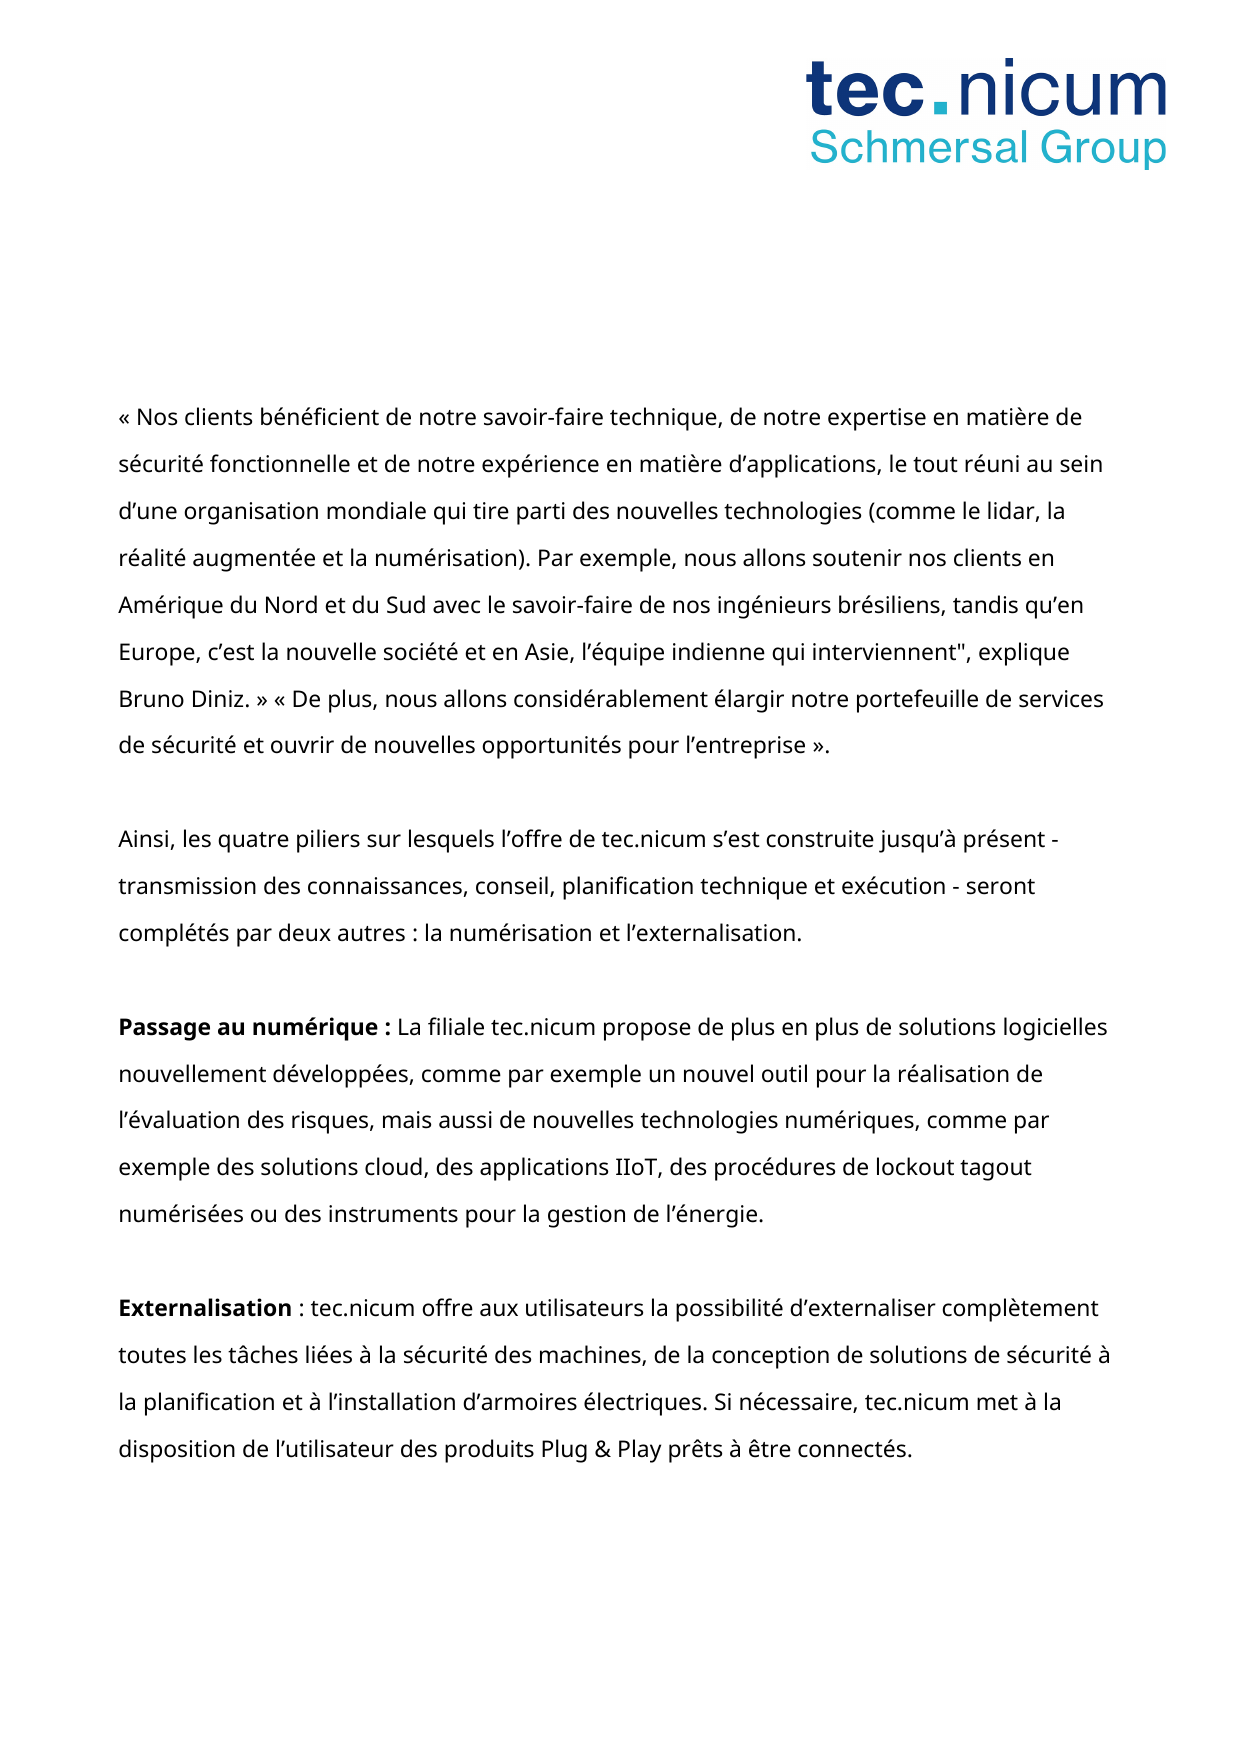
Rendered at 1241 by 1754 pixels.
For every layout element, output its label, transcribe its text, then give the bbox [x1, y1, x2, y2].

text « Nos clients bénéficient de notre savoir-faire technique, de notre expertise en matière de sécurité fonctionnelle et de notre expérience en matière d’applications, le tout réuni au sein d’une organisation mondiale qui tire parti des nouvelles technologies (comme le lidar, la réalité augmentée et la numérisation). Par exemple, nous allons soutenir nos clients en Amérique du Nord et du Sud avec le savoir-faire de nos ingénieurs brésiliens, tandis qu’en Europe, c’est la nouvelle société et en Asie, l’équipe indienne qui interviennent", explique Bruno Diniz. » « De plus, nous allons considérablement élargir notre portefeuille de services de sécurité et ouvrir de nouvelles opportunités pour l’entreprise ». [118, 401, 1122, 761]
picture [806, 58, 1166, 170]
text Ainsi, les quatre piliers sur lesquels l’offre de tec.nicum s’est construite jusqu’à présent - transmission des connaissances, conseil, planification technique et exécution - seront complétés par deux autres : la numérisation et l’externalisation. [118, 823, 1122, 948]
text Passage au numérique : La filiale tec.nicum propose de plus en plus de solutions logicielles nouvellement développées, comme par exemple un nouvel outil pour la réalisation de l’évaluation des risques, mais aussi de nouvelles technologies numériques, comme par exemple des solutions cloud, des applications IIoT, des procédures de lockout tagout numérisées ou des instruments pour la gestion de l’énergie. [118, 1011, 1122, 1229]
text Externalisation : tec.nicum offre aux utilisateurs la possibilité d’externaliser complètement toutes les tâches liées à la sécurité des machines, de la conception de solutions de sécurité à la planification et à l’installation d’armoires électriques. Si nécessaire, tec.nicum met à la disposition de l’utilisateur des produits Plug & Play prêts à être connectés. [118, 1292, 1122, 1464]
